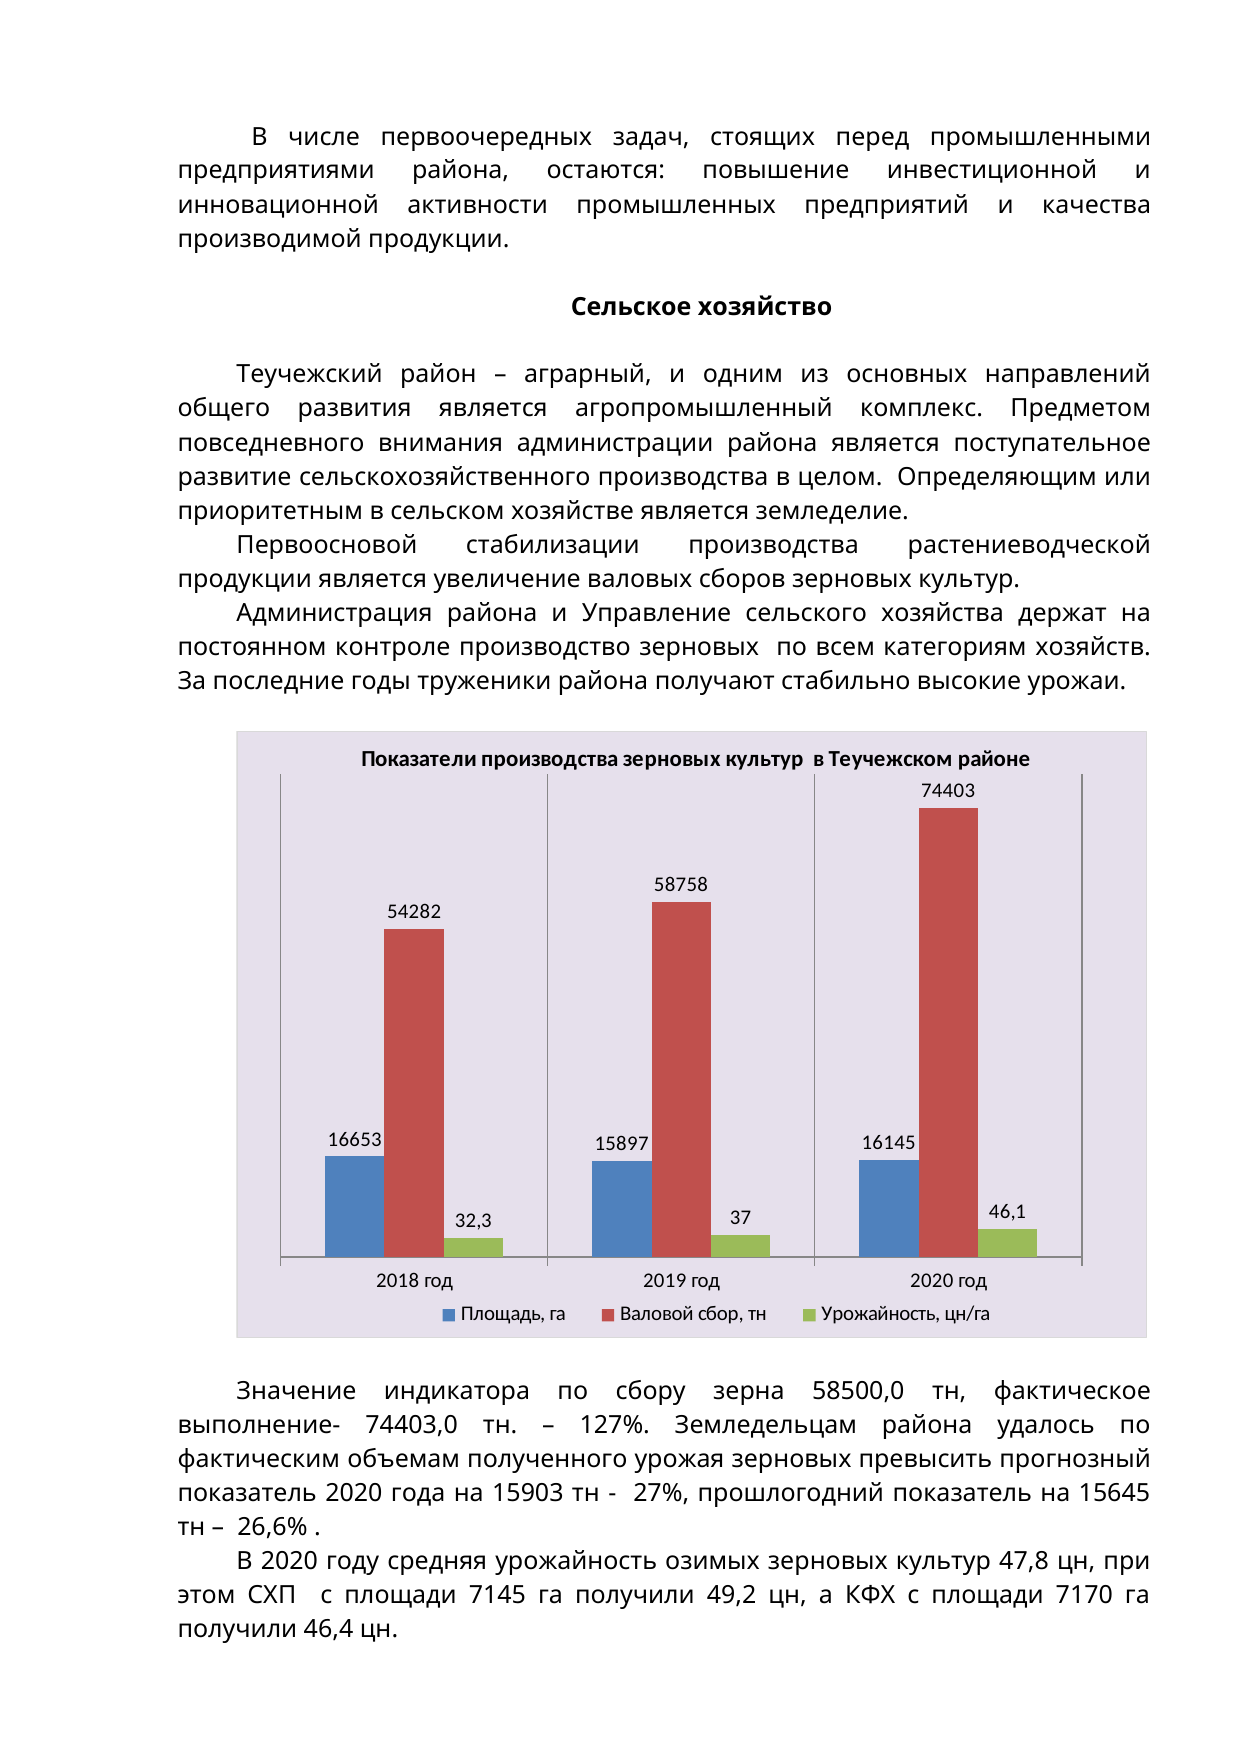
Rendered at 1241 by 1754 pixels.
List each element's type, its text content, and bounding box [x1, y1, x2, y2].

text В 2020 году средняя урожайность озимых зерновых культур 47,8 цн, при этом СХП с площади 7145 га получили 49,2 цн, а КФХ с площади 7170 га получили 46,4 цн. [177, 1543, 1152, 1645]
subtitle Сельское хозяйство [177, 288, 1152, 322]
text Теучежский район – аграрный, и одним из основных направлений общего развития является агропромышленный комплекс. Предметом повседневного внимания администрации района является поступательное развитие сельскохозяйственного производства в целом. Определяющим или приоритетным в сельском хозяйстве является земледелие. [177, 356, 1152, 526]
text В числе первоочередных задач, стоящих перед промышленными предприятиями района, остаются: повышение инвестиционной и инновационной активности промышленных предприятий и качества производимой продукции. [177, 118, 1152, 254]
text Значение индикатора по сбору зерна 58500,0 тн, фактическое выполнение- 74403,0 тн. – 127%. Земледельцам района удалось по фактическим объемам полученного урожая зерновых превысить прогнозный показатель 2020 года на 15903 тн - 27%, прошлогодний показатель на 15645 тн – 26,6% . [177, 1372, 1152, 1543]
text Администрация района и Управление сельского хозяйства держат на постоянном контроле производство зерновых по всем категориям хозяйств. За последние годы труженики района получают стабильно высокие урожаи. [177, 594, 1152, 697]
text Первоосновой стабилизации производства растениеводческой продукции является увеличение валовых сборов зерновых культур. [177, 526, 1152, 594]
